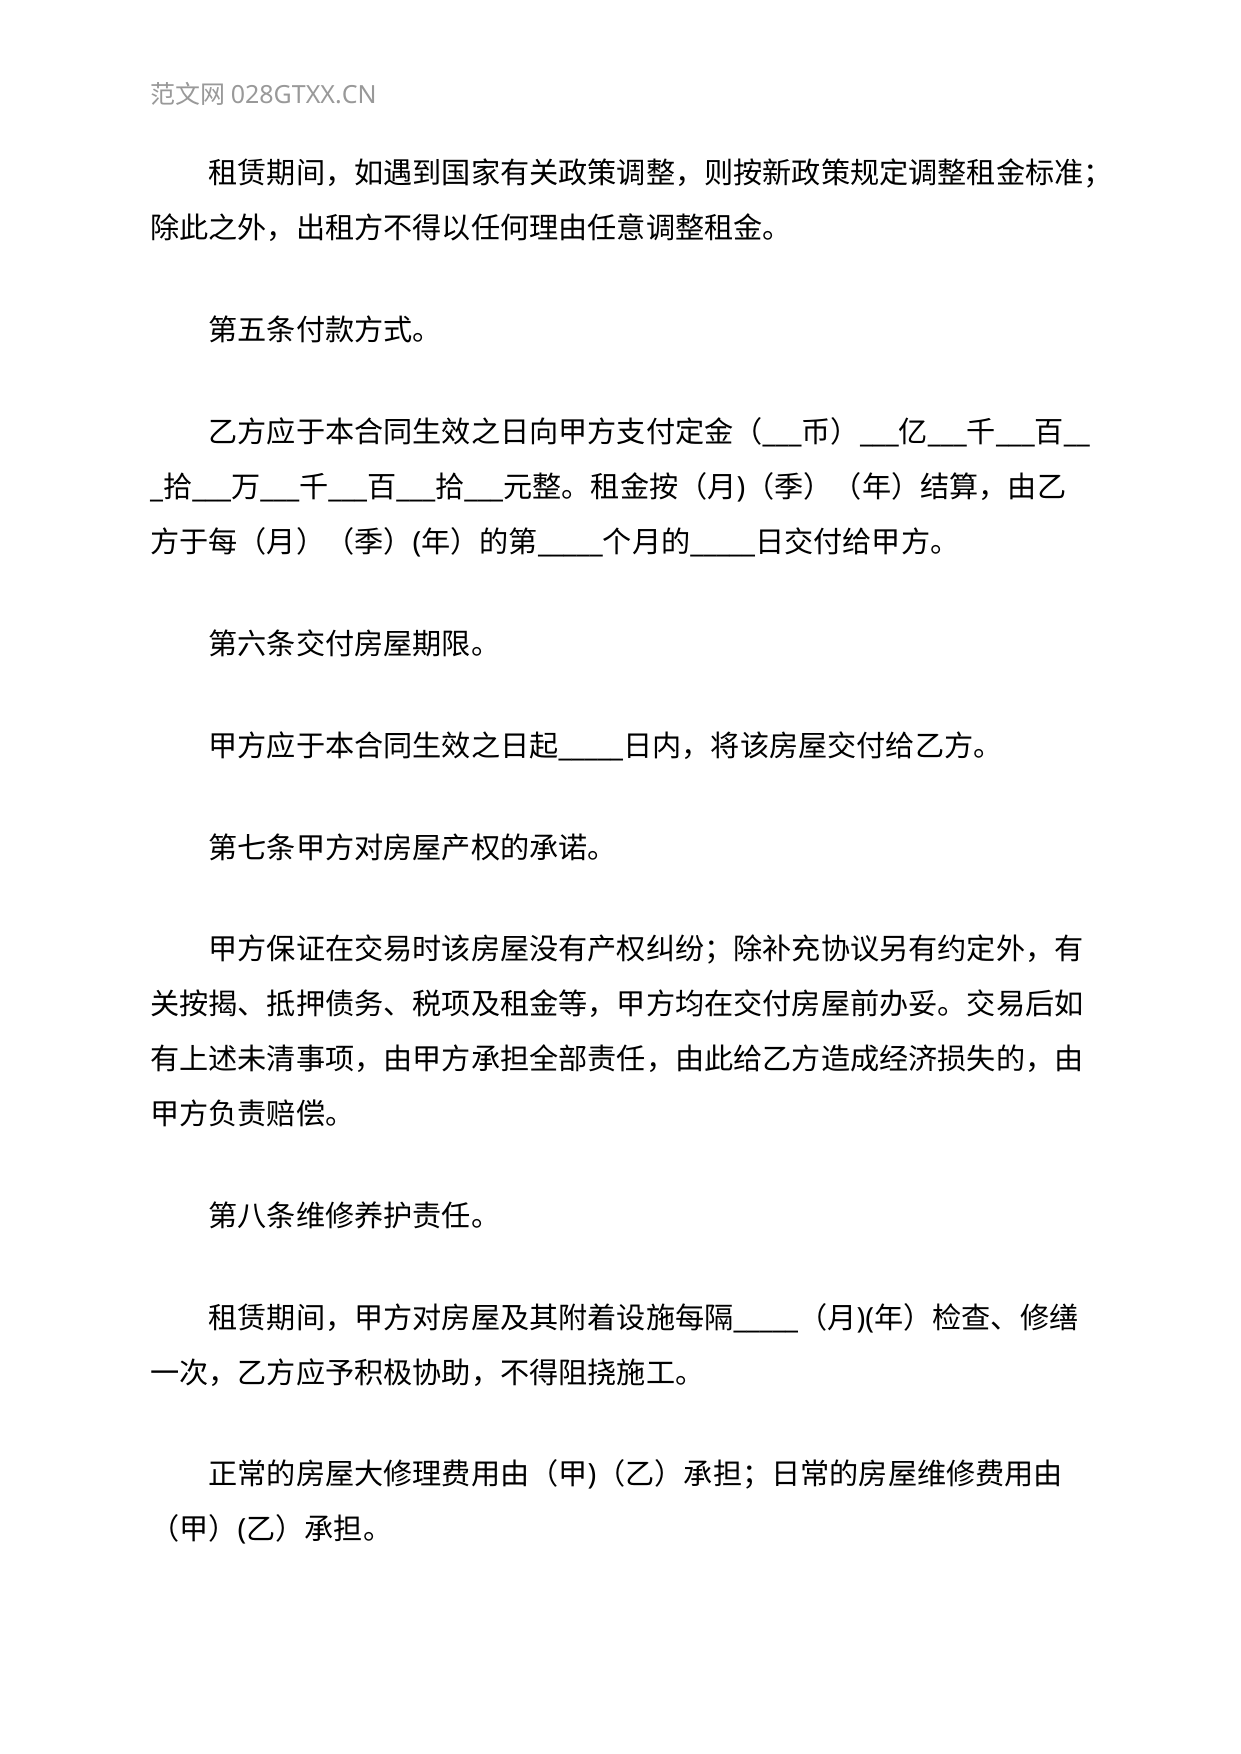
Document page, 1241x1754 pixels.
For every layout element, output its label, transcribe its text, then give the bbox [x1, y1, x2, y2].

text 租赁期间，如遇到国家有关政策调整，则按新政策规定调整租金标准；除此之外，出租方不得以任何理由任意调整租金。 [150, 150, 1090, 247]
text 正常的房屋大修理费用由（甲)（乙）承担；日常的房屋维修费用由（甲）(乙）承担。 [150, 1451, 1090, 1548]
text 第五条付款方式。 [150, 307, 1090, 349]
text 第六条交付房屋期限。 [150, 620, 1090, 663]
text 租赁期间，甲方对房屋及其附着设施每隔_____（月)(年）检查、修缮一次，乙方应予积极协助，不得阻挠施工。 [150, 1294, 1090, 1391]
text 甲方保证在交易时该房屋没有产权纠纷；除补充协议另有约定外，有关按揭、抵押债务、税项及租金等，甲方均在交付房屋前办妥。交易后如有上述未清事项，由甲方承担全部责任，由此给乙方造成经济损失的，由甲方负责赔偿。 [150, 926, 1090, 1133]
text 乙方应于本合同生效之日向甲方支付定金（___币）___亿___千___百___拾___万___千___百___拾___元整。租金按（月)（季）（年）结算，由乙方于每（月）（季）(年）的第_____个月的_____日交付给甲方。 [150, 408, 1090, 561]
text 第八条维修养护责任。 [150, 1192, 1090, 1235]
text 甲方应于本合同生效之日起_____日内，将该房屋交付给乙方。 [150, 722, 1090, 764]
text 第七条甲方对房屋产权的承诺。 [150, 824, 1090, 866]
